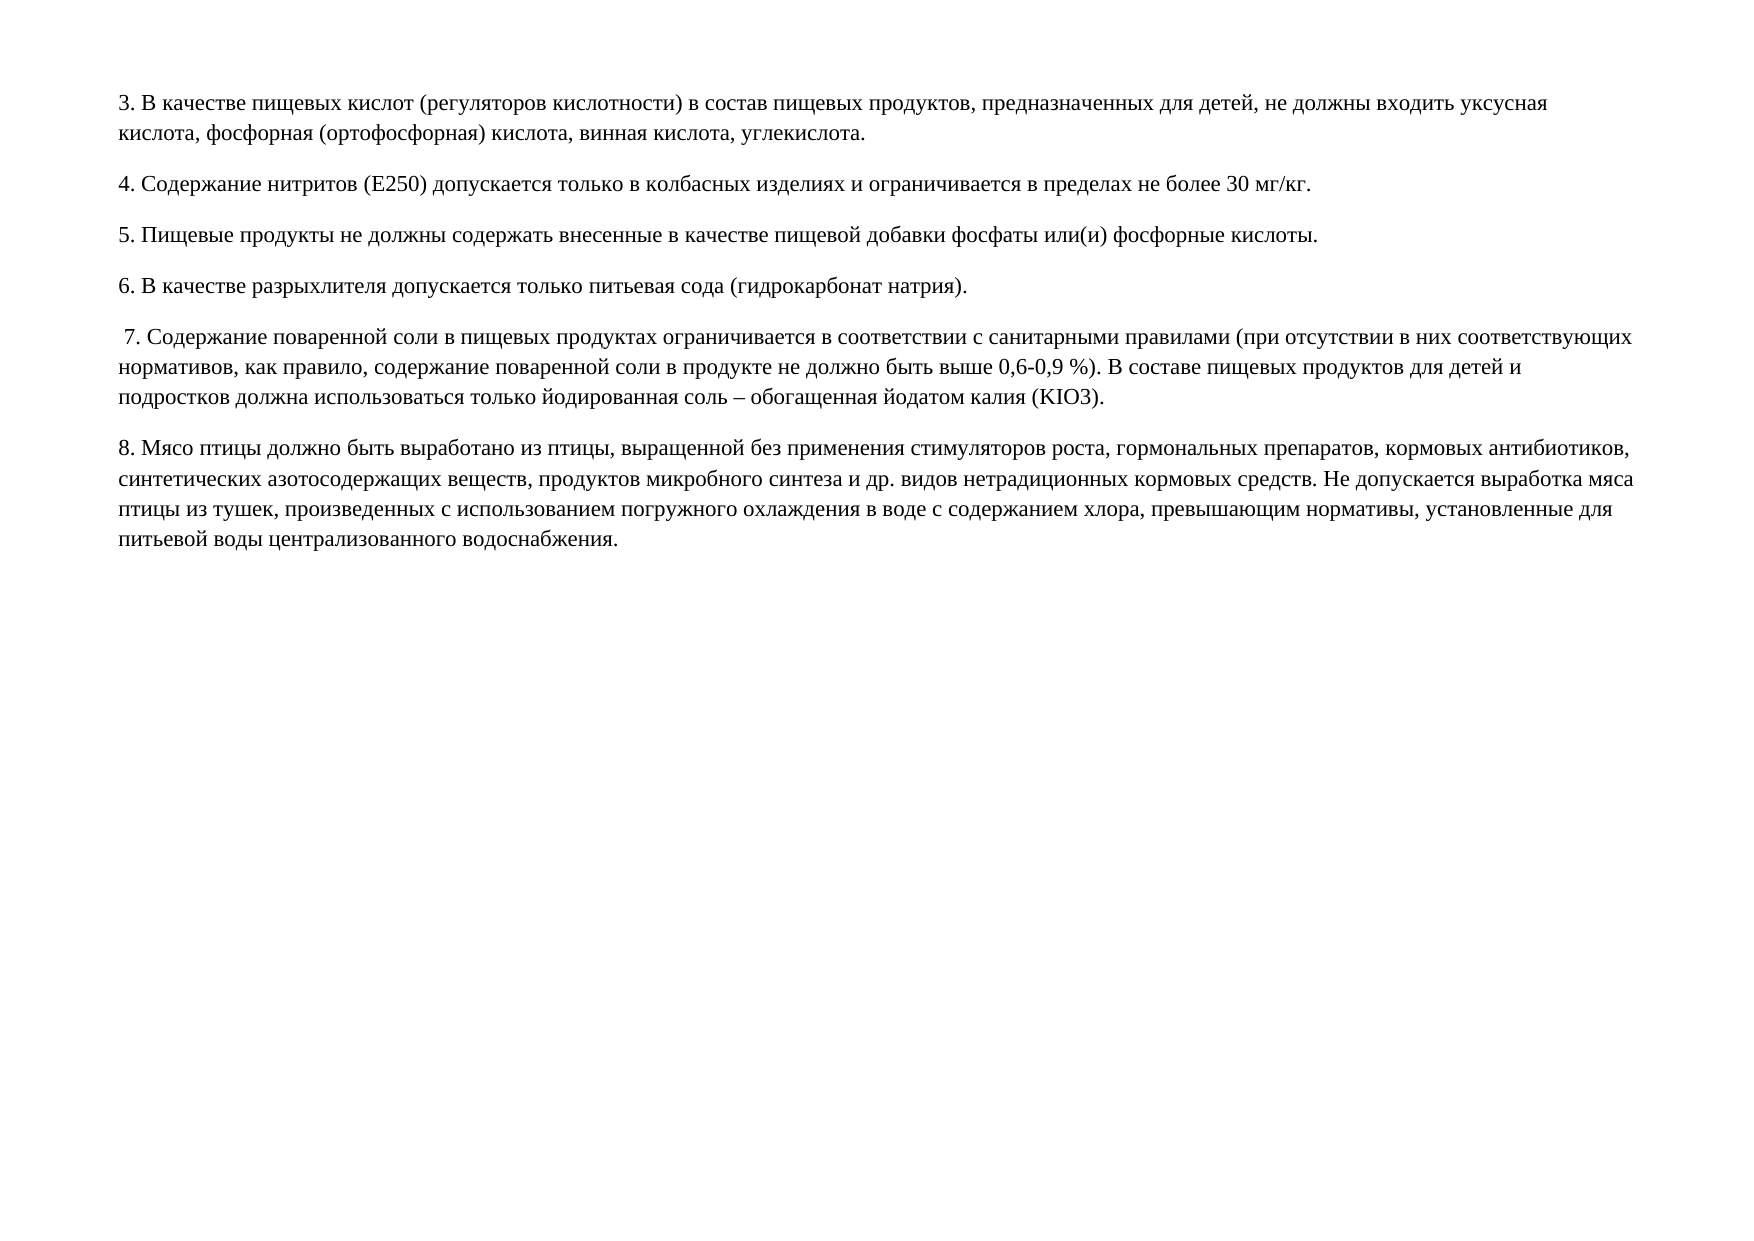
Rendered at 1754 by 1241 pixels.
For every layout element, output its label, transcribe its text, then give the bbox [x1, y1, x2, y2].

text 8. Мясо птицы должно быть выработано из птицы, выращенной без применения стимуляторов роста, гормональных препаратов, кормовых антибиотиков, синтетических азотосодержащих веществ, продуктов микробного синтеза и др. видов нетрадиционных кормовых средств. Не допускается выработка мяса птицы из тушек, произведенных с использованием погружного охлаждения в воде с содержанием хлора, превышающим нормативы, установленные для питьевой воды централизованного водоснабжения. [118, 434, 1636, 551]
text 3. В качестве пищевых кислот (регуляторов кислотности) в состав пищевых продуктов, предназначенных для детей, не должны входить уксусная кислота, фосфорная (ортофосфорная) кислота, винная кислота, углекислота. [118, 88, 1636, 145]
text 6. В качестве разрыхлителя допускается только питьевая сода (гидрокарбонат натрия). [118, 272, 1636, 298]
text 7. Содержание поваренной соли в пищевых продуктах ограничивается в соответствии с санитарными правилами (при отсутствии в них соответствующих нормативов, как правило, содержание поваренной соли в продукте не должно быть выше 0,6-0,9 %). В составе пищевых продуктов для детей и подростков должна использоваться только йодированная соль – обогащенная йодатом калия (KIO3). [118, 323, 1636, 410]
text 5. Пищевые продукты не должны содержать внесенные в качестве пищевой добавки фосфаты или(и) фосфорные кислоты. [118, 221, 1636, 247]
text 4. Содержание нитритов (Е250) допускается только в колбасных изделиях и ограничивается в пределах не более 30 мг/кг. [118, 170, 1636, 196]
